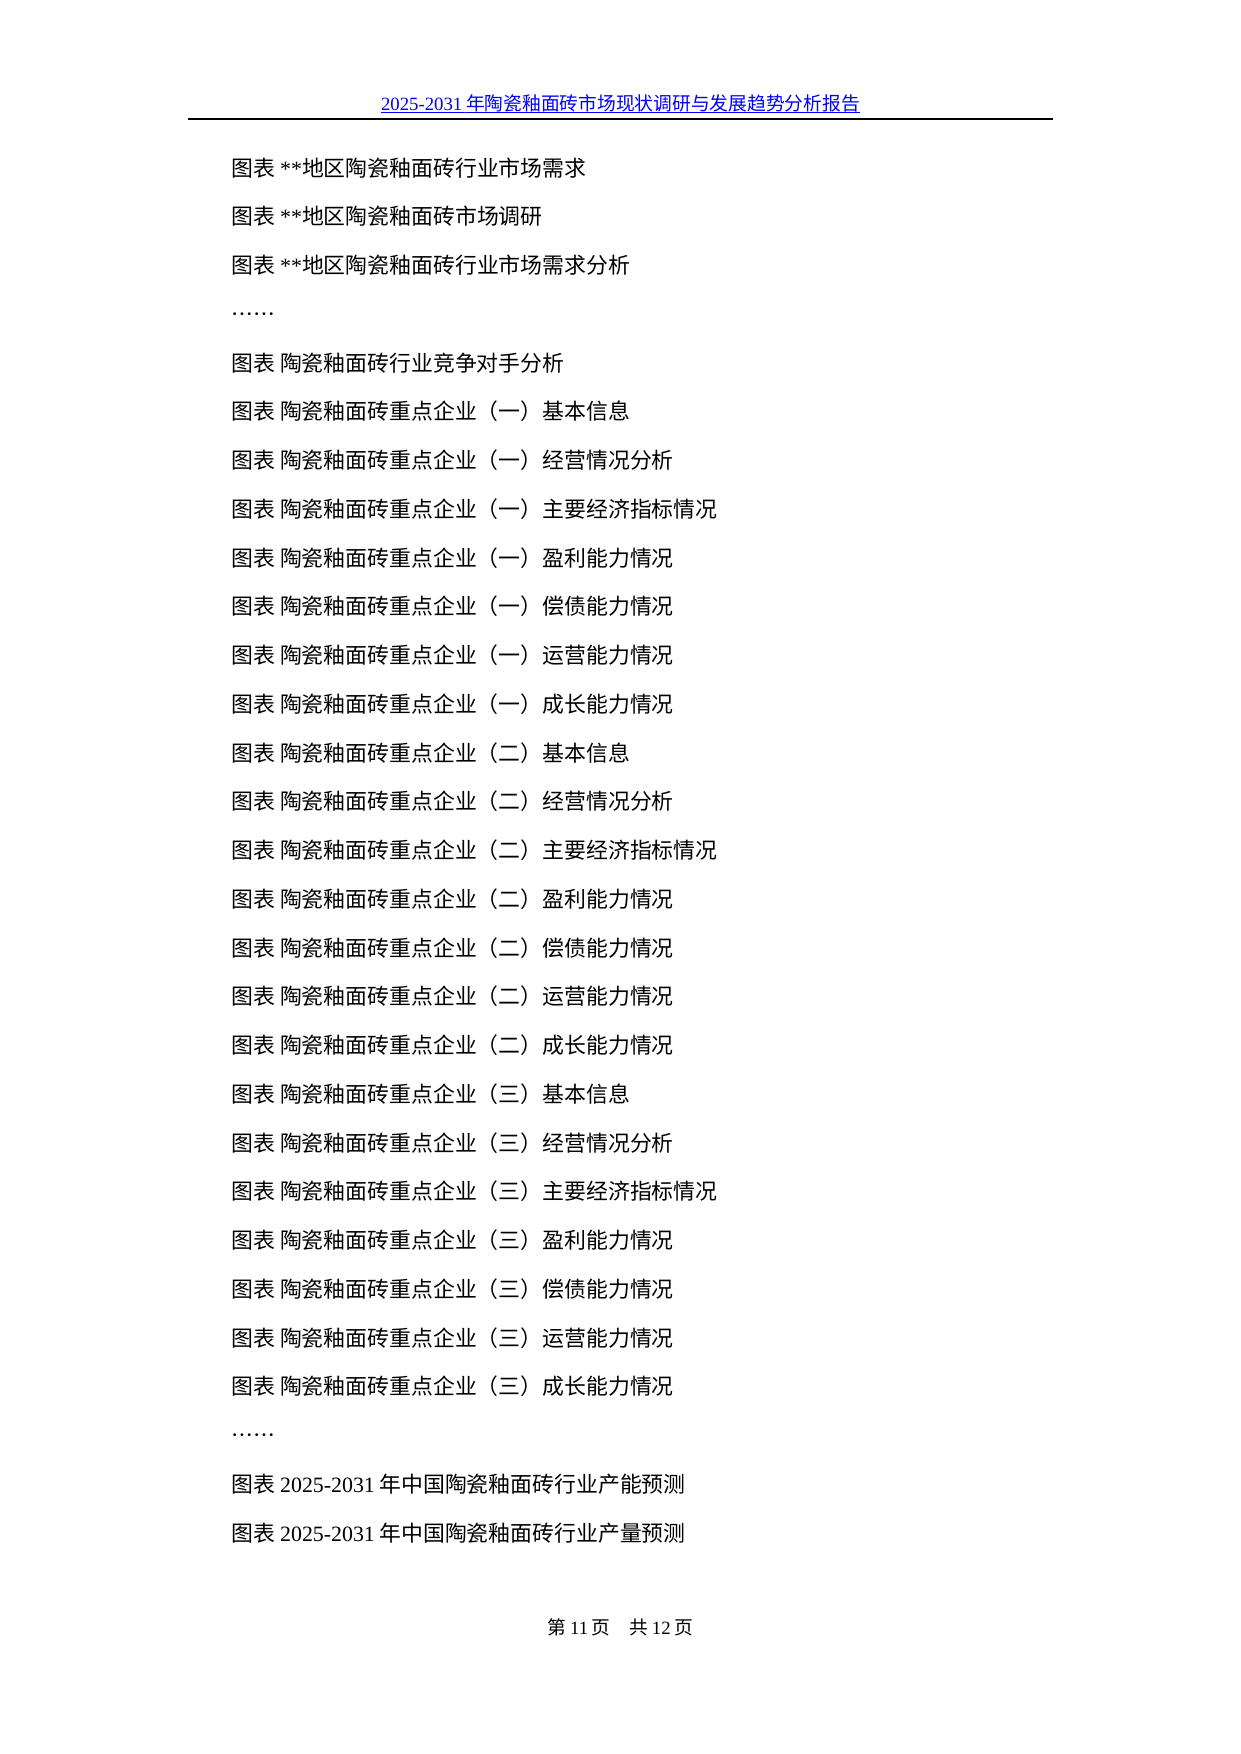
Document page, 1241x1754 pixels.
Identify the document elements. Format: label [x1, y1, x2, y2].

text [187, 150, 1053, 1548]
